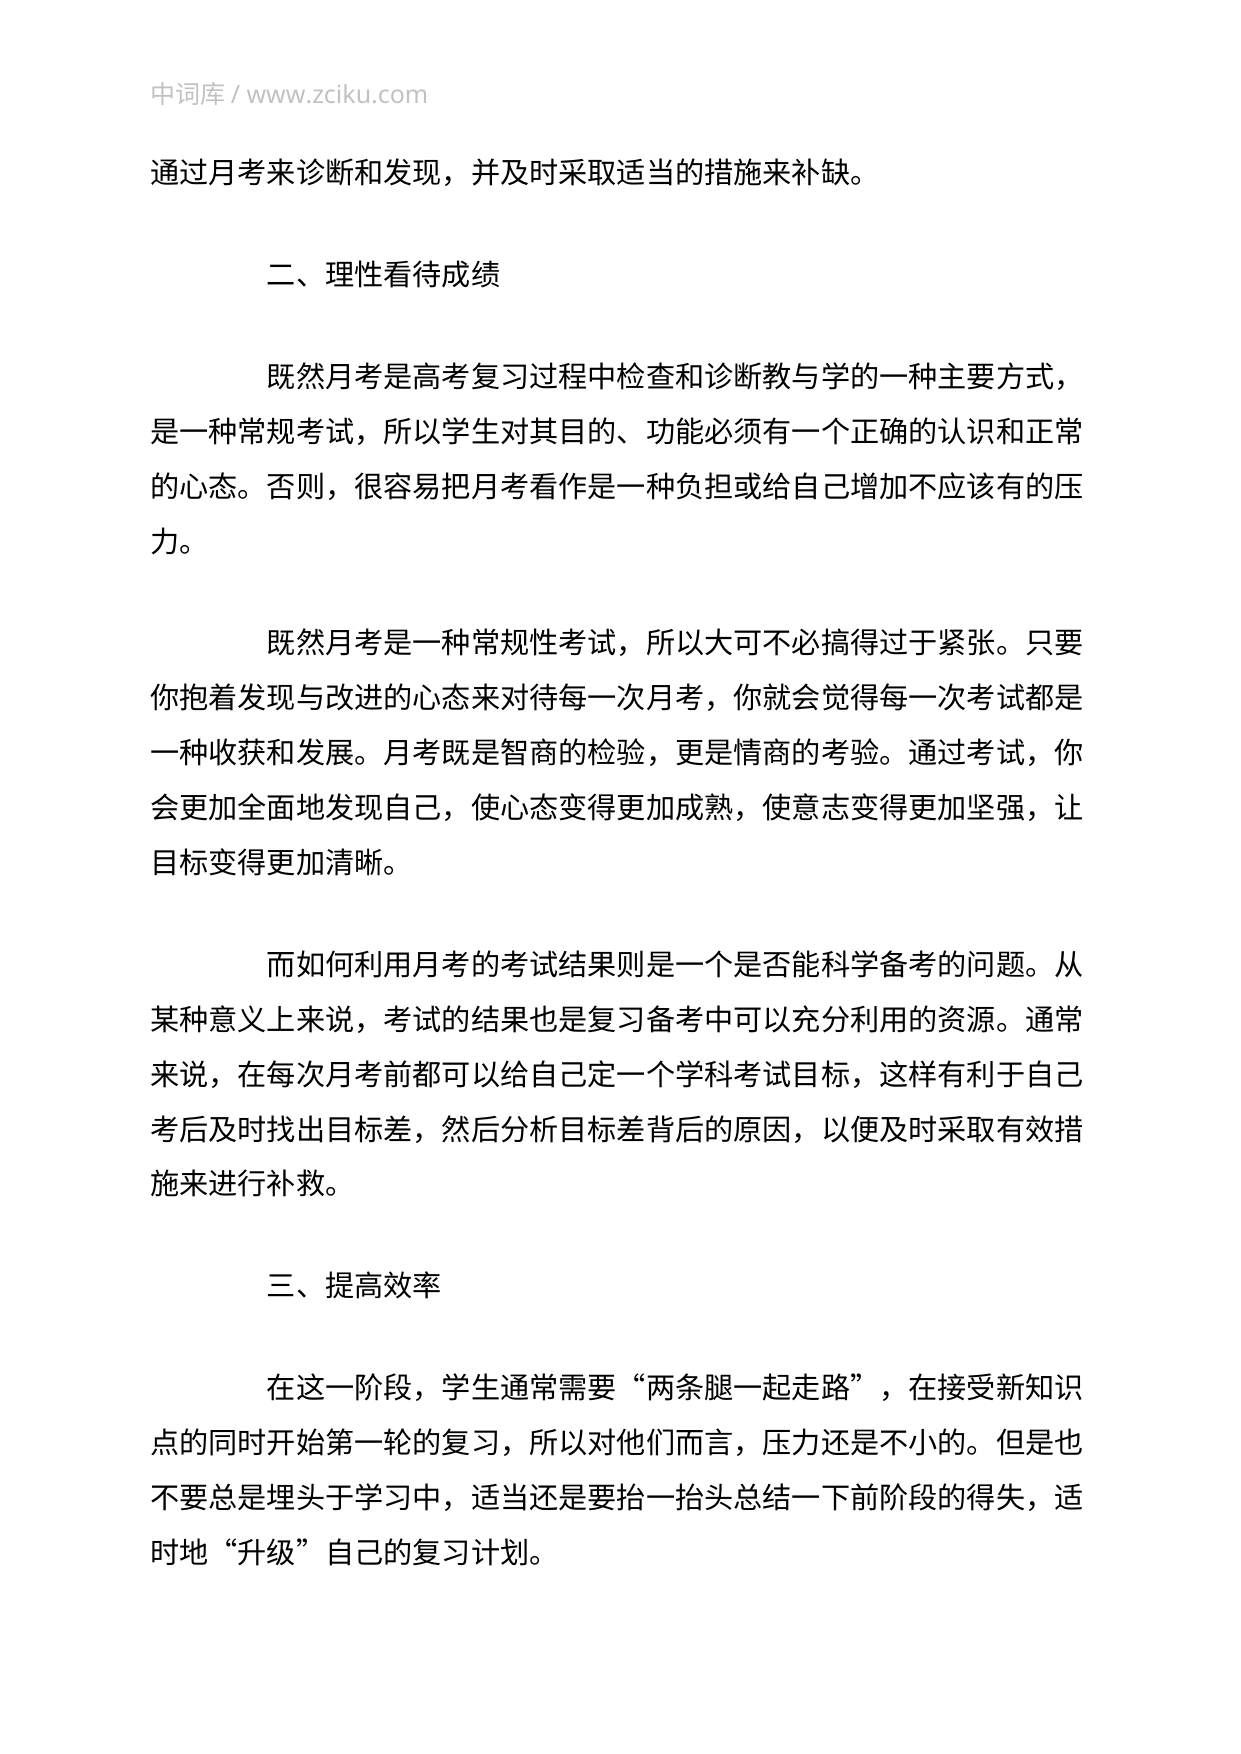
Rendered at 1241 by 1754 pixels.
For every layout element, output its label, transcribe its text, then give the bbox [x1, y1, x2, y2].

text 三、提高效率 [150, 1263, 1090, 1305]
text 既然月考是高考复习过程中检查和诊断教与学的一种主要方式，是一种常规考试，所以学生对其目的、功能必须有一个正确的认识和正常的心态。否则，很容易把月考看作是一种负担或给自己增加不应该有的压力。 [150, 353, 1090, 561]
text 而如何利用月考的考试结果则是一个是否能科学备考的问题。从某种意义上来说，考试的结果也是复习备考中可以充分利用的资源。通常来说，在每次月考前都可以给自己定一个学科考试目标，这样有利于自己考后及时找出目标差，然后分析目标差背后的原因，以便及时采取有效措施来进行补救。 [150, 941, 1090, 1203]
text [150, 150, 1090, 192]
text 既然月考是一种常规性考试，所以大可不必搞得过于紧张。只要你抱着发现与改进的心态来对待每一次月考，你就会觉得每一次考试都是一种收获和发展。月考既是智商的检验，更是情商的考验。通过考试，你会更加全面地发现自己，使心态变得更加成熟，使意志变得更加坚强，让目标变得更加清晰。 [150, 620, 1090, 882]
text 在这一阶段，学生通常需要“两条腿一起走路”，在接受新知识点的同时开始第一轮的复习，所以对他们而言，压力还是不小的。但是也不要总是埋头于学习中，适当还是要抬一抬头总结一下前阶段的得失，适时地“升级”自己的复习计划。 [150, 1364, 1090, 1571]
text 二、理性看待成绩 [150, 252, 1090, 294]
